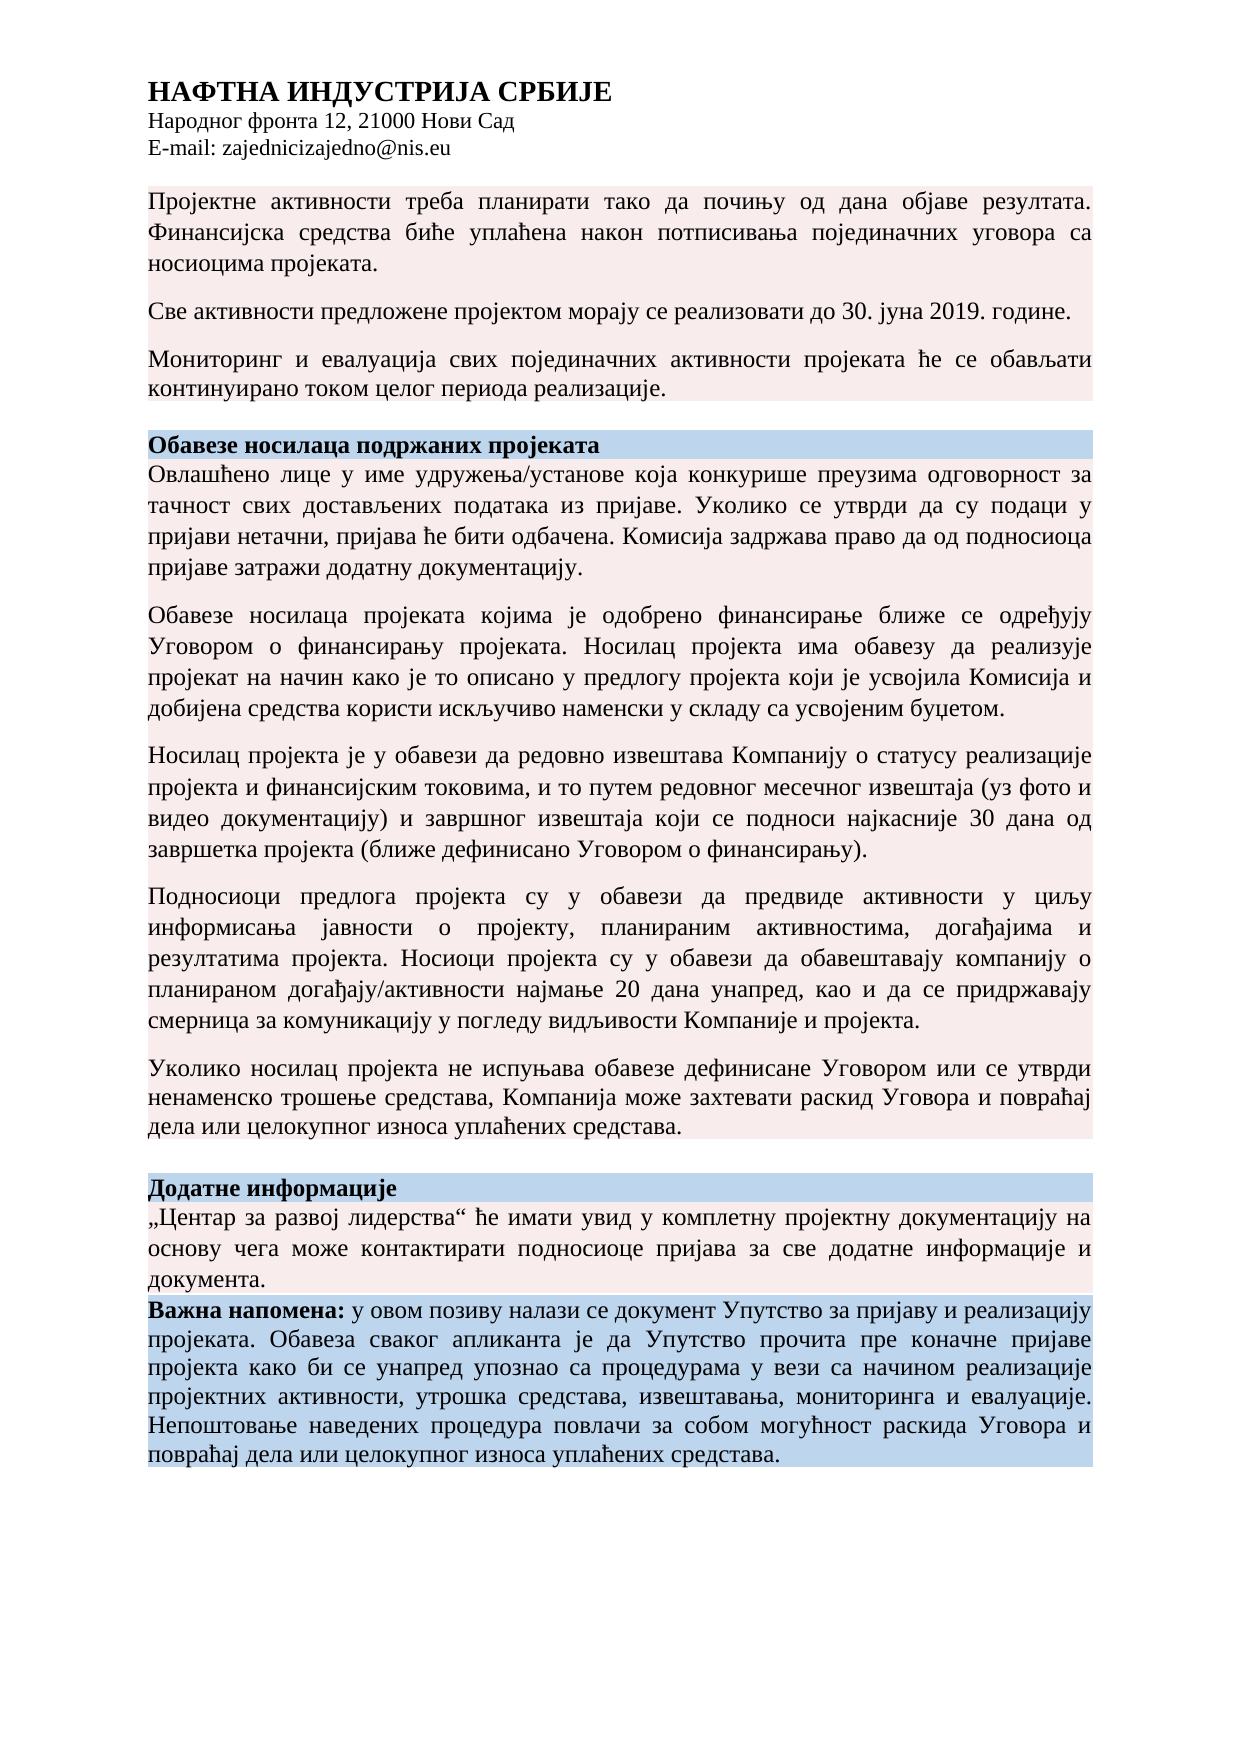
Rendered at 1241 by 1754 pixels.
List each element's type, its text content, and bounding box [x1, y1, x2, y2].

text Овлашћено лице у име удружења/установе која конкурише преузима одговорност за тачност свих достављених података из пријаве. Уколико се утврди да су подаци у пријави нетачни, пријава ће бити одбачена. Комисија задржава право да од подносиоца пријаве затражи додатну документацију. [148, 459, 1093, 581]
text Подносиоци предлога пројекта су у обавези да предвиде активности у циљу информисања јавности о пројекту, планираним активностима, догађајима и резултатима пројекта. Носиоци пројекта су у обавези да обавештавају компанију о планираном догађају/активности најмање 20 дана унапред, као и да се придржавају смерница за комуникацију у погледу видљивости Компаније и пројекта. [148, 881, 1093, 1034]
text Пројектне активности треба планирати тако да почињу од дана објаве резултата. Финансијска средства биће уплаћена након потписивања појединачних уговора са носиоцима пројеката. [148, 186, 1093, 277]
text Све активности предложене пројектом морају се реализовати до 30. јуна 2019. године. [148, 296, 1093, 325]
text Важна напомена: у овом позиву налази се документ Упутство за пријаву и реализацију пројеката. Обавеза сваког апликанта је да Упутство прочита пре коначне пријаве пројекта како би се унапред упознао са процедурама у вези са начином реализације пројектних активности, утрошка средстава, извештавања, мониторинга и евалуације. Непоштовање наведених процедура повлачи за собом могућност раскида Уговора и повраћај дела или целокупног износа уплаћених средстава. [148, 1295, 1093, 1467]
text Обавезе носилаца пројеката којима је одобрено финансирање ближе се одређују Уговором о финансирању пројеката. Носилац пројекта има обавезу да реализује пројекат на начин како је то описано у предлогу пројекта који је усвојила Комисија и добијена средства користи искључиво наменски у складу са усвојеним буџетом. [148, 600, 1093, 722]
text Обавезе носилаца подржаних пројеката [148, 430, 1093, 459]
text Носилац пројекта је у обавези да редовно извештава Компанију о статусу реализације пројекта и финансијским токовима, и то путем редовног месечног извештаја (уз фото и видео документацију) и завршног извештаја који се подноси најкасније 30 дана од завршетка пројекта (ближе дефинисано Уговором о финансирању). [148, 741, 1093, 862]
text Додатне информације [148, 1173, 1093, 1202]
text „Центар за развој лидерства“ ће имати увид у комплетну пројектну документацију на основу чега може контактирати подносиоце пријава за све додатне информације и документа. [148, 1202, 1093, 1293]
text Мониторинг и евалуација свих појединачних активности пројеката ће се обављати континуирано током целог периода реализације. [148, 344, 1093, 401]
text Уколико носилац пројекта не испуњава обавезе дефинисане Уговором или се утврди ненаменско трошење средстава, Компанија може захтевати раскид Уговора и повраћај дела или целокупног износа уплаћених средстава. [148, 1053, 1093, 1139]
